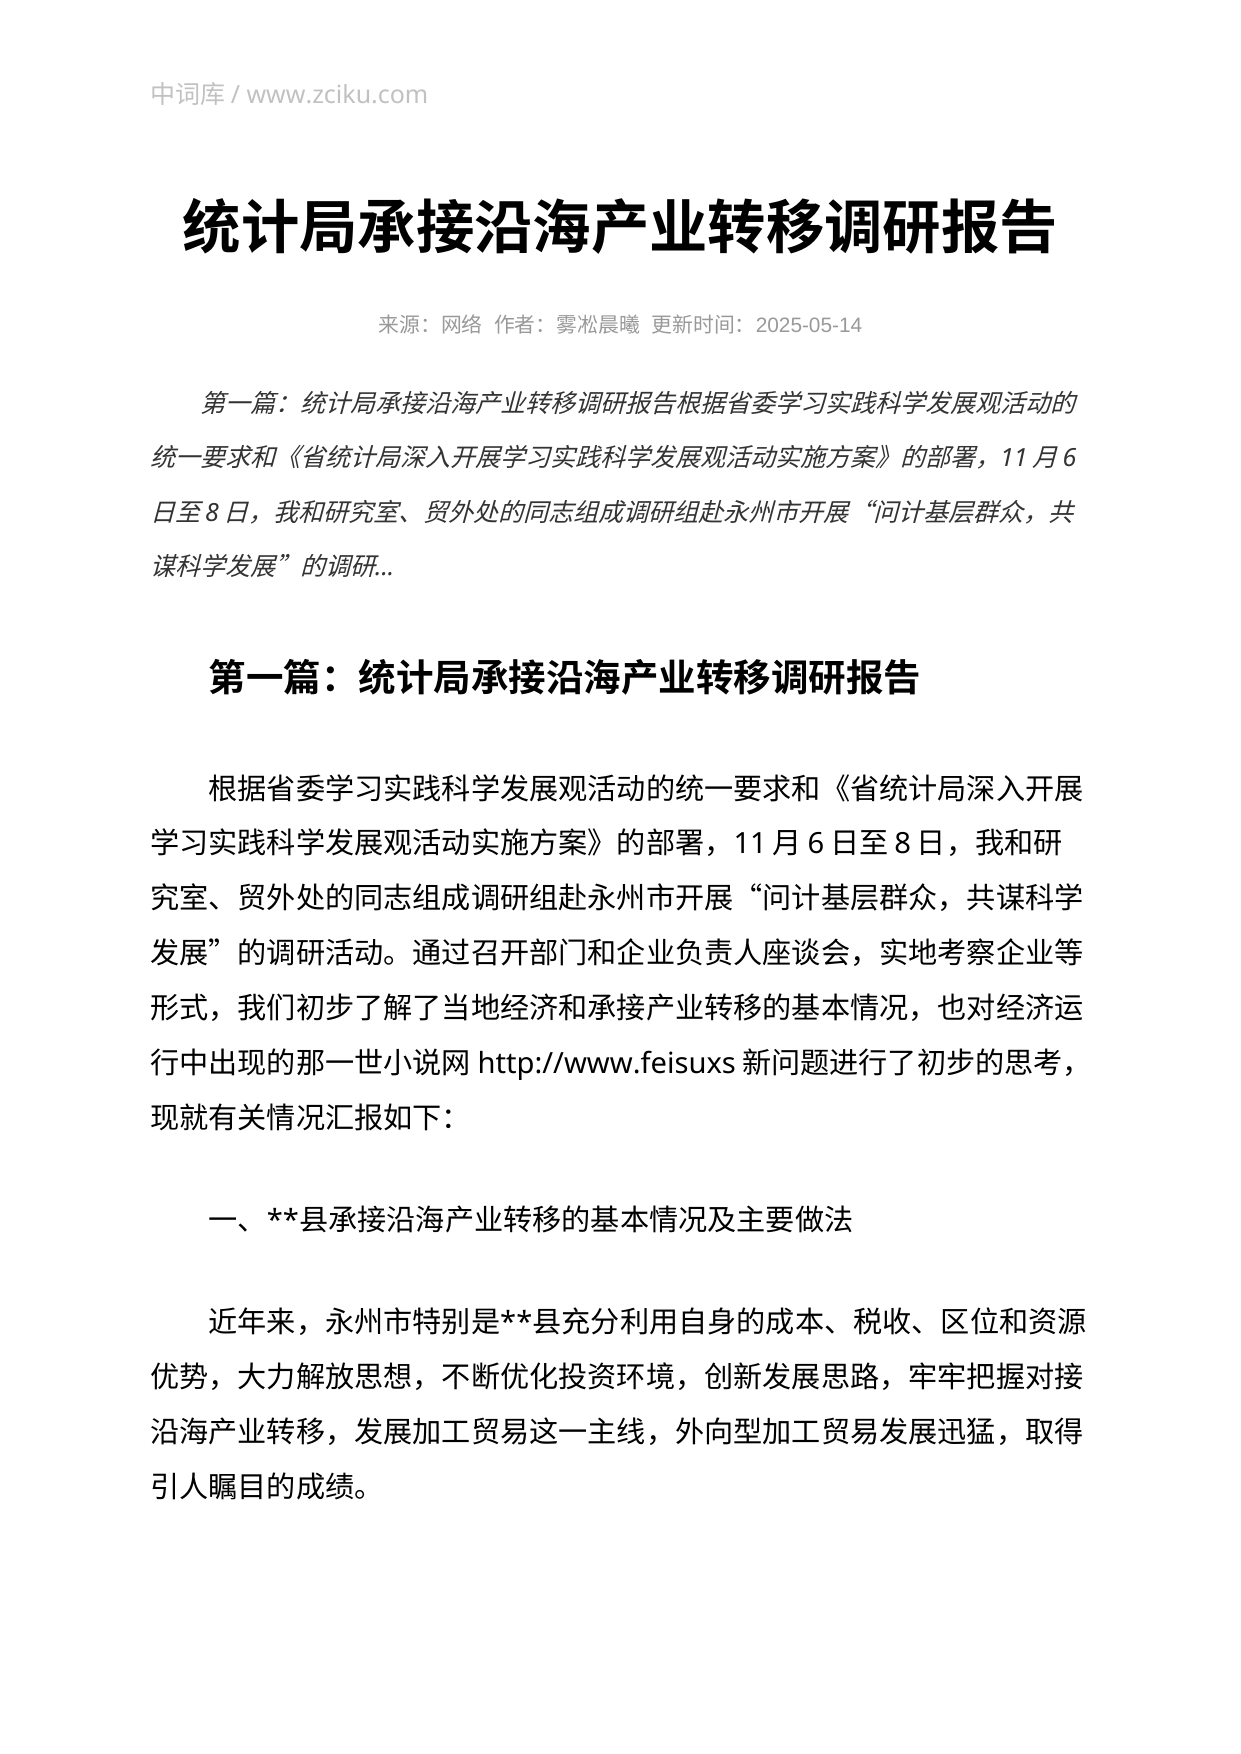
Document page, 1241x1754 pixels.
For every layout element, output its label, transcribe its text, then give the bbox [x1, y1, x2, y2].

text 来源：网络 作者：雾凇晨曦 更新时间：2025-05-14 [150, 313, 1090, 337]
text 第一篇：统计局承接沿海产业转移调研报告 [150, 648, 1090, 702]
text 第一篇：统计局承接沿海产业转移调研报告根据省委学习实践科学发展观活动的统一要求和《省统计局深入开展学习实践科学发展观活动实施方案》的部署，11月6日至8日，我和研究室、贸外处的同志组成调研组赴永州市开展“问计基层群众，共谋科学发展”的调研... [150, 383, 1090, 583]
subtitle 统计局承接沿海产业转移调研报告 [150, 181, 1090, 266]
text 一、**县承接沿海产业转移的基本情况及主要做法 [150, 1197, 1090, 1239]
text 近年来，永州市特别是**县充分利用自身的成本、税收、区位和资源优势，大力解放思想，不断优化投资环境，创新发展思路，牢牢把握对接沿海产业转移，发展加工贸易这一主线，外向型加工贸易发展迅猛，取得引人瞩目的成绩。 [150, 1298, 1090, 1506]
text 根据省委学习实践科学发展观活动的统一要求和《省统计局深入开展学习实践科学发展观活动实施方案》的部署，11月6日至8日，我和研究室、贸外处的同志组成调研组赴永州市开展“问计基层群众，共谋科学发展”的调研活动。通过召开部门和企业负责人座谈会，实地考察企业等形式，我们初步了解了当地经济和承接产业转移的基本情况，也对经济运行中出现的那一世小说网 http://www.feisuxs新问题进行了初步的思考，现就有关情况汇报如下： [150, 765, 1090, 1137]
